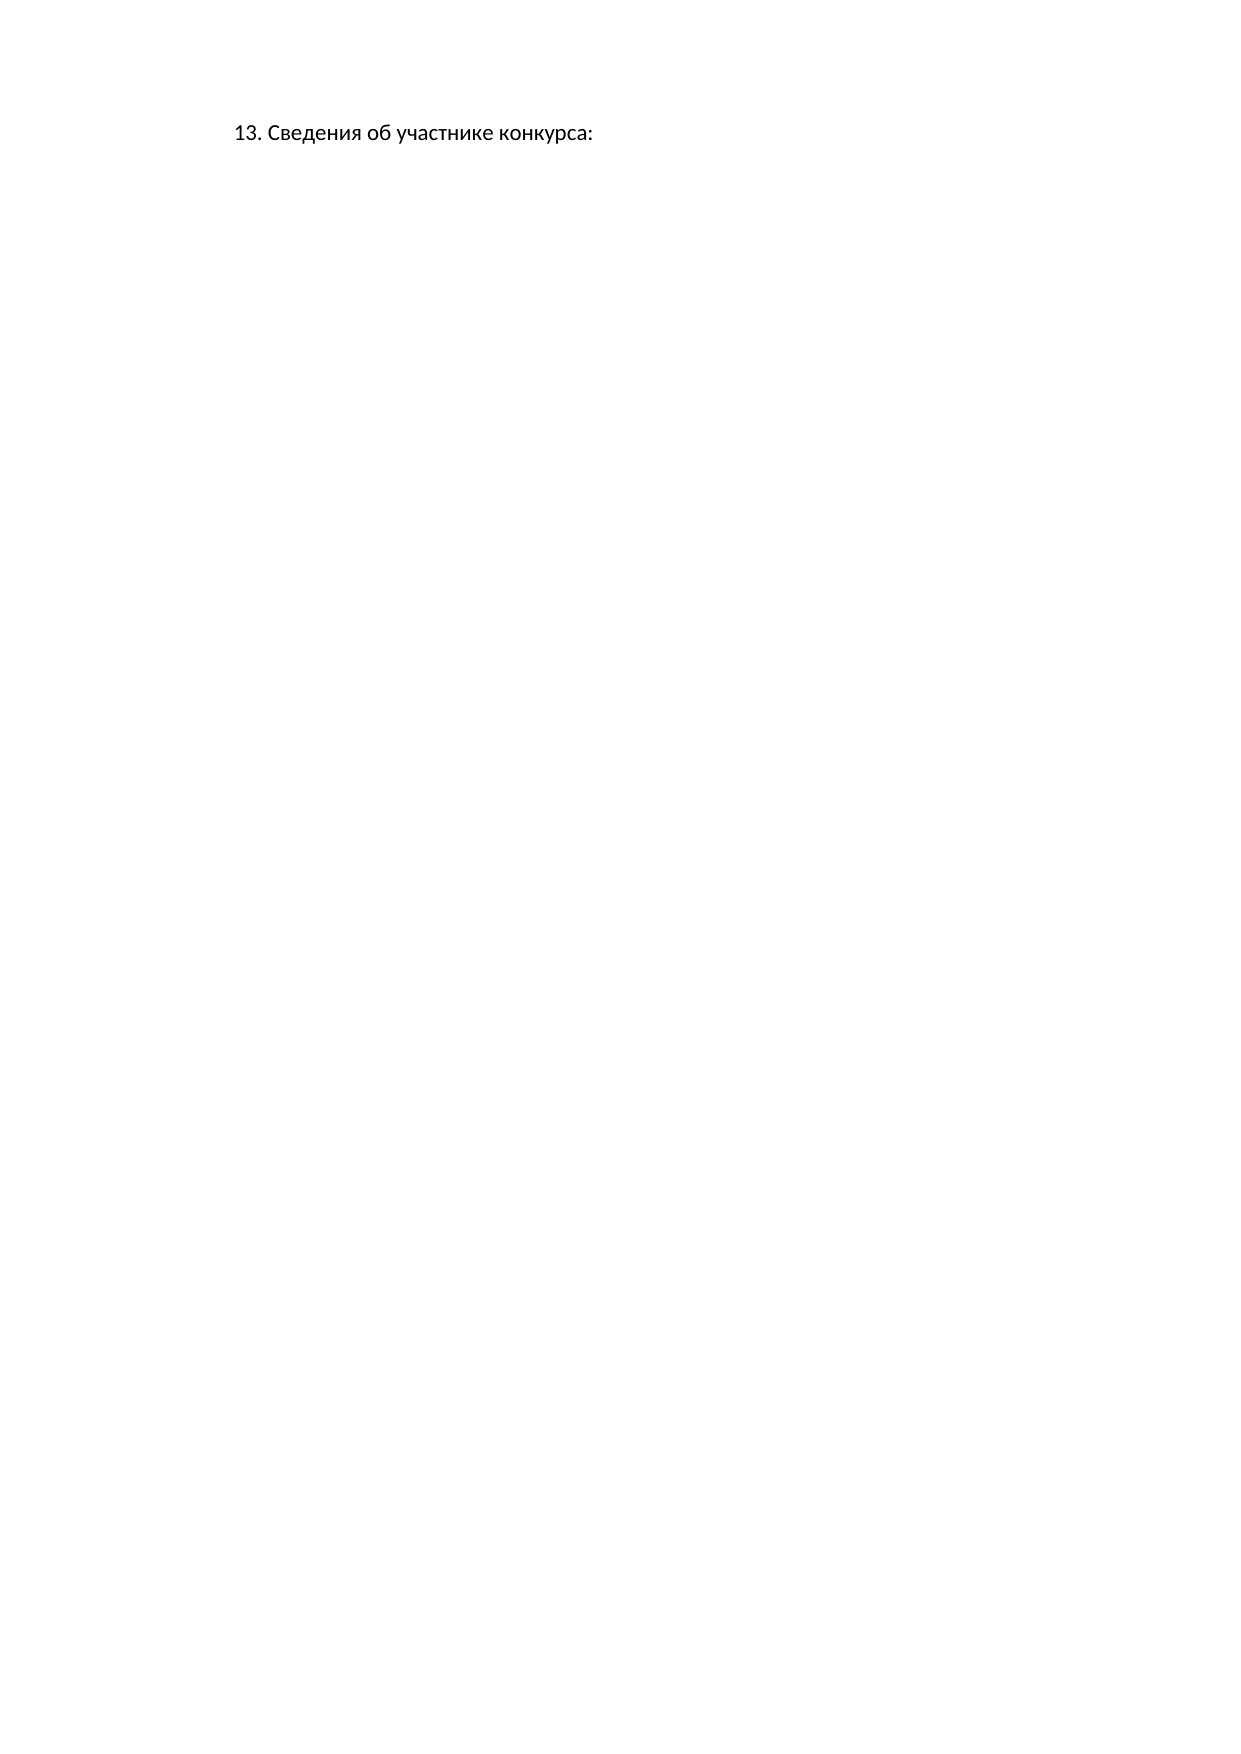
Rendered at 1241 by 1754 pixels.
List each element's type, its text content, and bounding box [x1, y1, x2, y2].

text 13. Сведения об участнике конкурса: [177, 118, 1152, 146]
